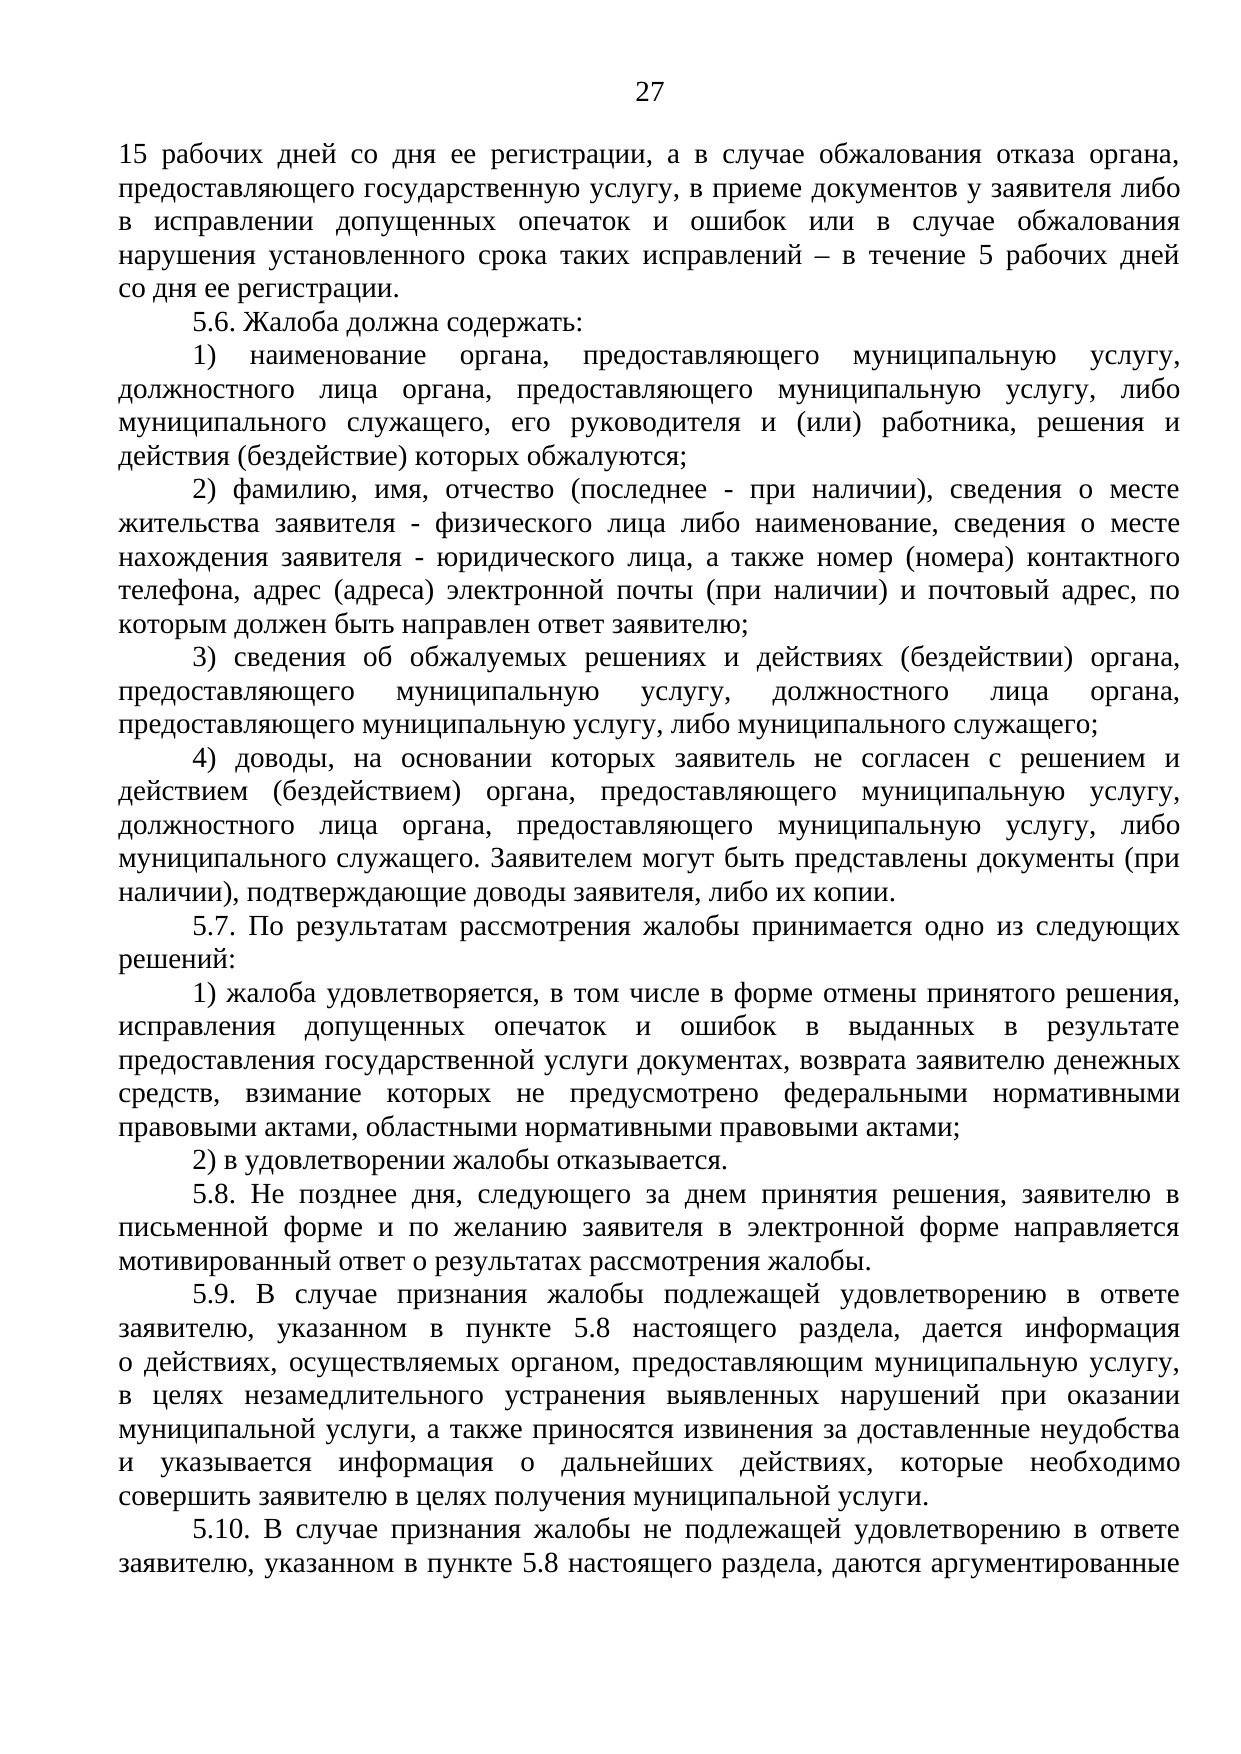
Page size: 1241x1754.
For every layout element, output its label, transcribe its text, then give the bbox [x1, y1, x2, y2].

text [118, 136, 1181, 304]
text 3) сведения об обжалуемых решениях и действиях (бездействии) органа, предоставляющего муниципальную услугу, должностного лица органа, предоставляющего муниципальную услугу, либо муниципального служащего; [118, 639, 1181, 740]
text 5.9. В случае признания жалобы подлежащей удовлетворению в ответе заявителю, указанном в пункте 5.8 настоящего раздела, дается информация о действиях, осуществляемых органом, предоставляющим муниципальную услугу, в целях незамедлительного устранения выявленных нарушений при оказании муниципальной услуги, а также приносятся извинения за доставленные неудобства и указывается информация о дальнейших действиях, которые необходимо совершить заявителю в целях получения муниципальной услуги. [118, 1277, 1181, 1511]
text 1) наименование органа, предоставляющего муниципальную услугу, должностного лица органа, предоставляющего муниципальную услугу, либо муниципального служащего, его руководителя и (или) работника, решения и действия (бездействие) которых обжалуются; [118, 337, 1181, 472]
text 1) жалоба удовлетворяется, в том числе в форме отмены принятого решения, исправления допущенных опечаток и ошибок в выданных в результате предоставления государственной услуги документах, возврата заявителю денежных средств, взимание которых не предусмотрено федеральными нормативными правовыми актами, областными нормативными правовыми актами; [118, 975, 1181, 1142]
text 4) доводы, на основании которых заявитель не согласен с решением и действием (бездействием) органа, предоставляющего муниципальную услугу, должностного лица органа, предоставляющего муниципальную услугу, либо муниципального служащего. Заявителем могут быть представлены документы (при наличии), подтверждающие доводы заявителя, либо их копии. [118, 740, 1181, 908]
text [118, 1511, 1181, 1578]
text 5.8. Не позднее дня, следующего за днем принятия решения, заявителю в письменной форме и по желанию заявителя в электронной форме направляется мотивированный ответ о результатах рассмотрения жалобы. [118, 1176, 1181, 1277]
text 2) фамилию, имя, отчество (последнее - при наличии), сведения о месте жительства заявителя - физического лица либо наименование, сведения о месте нахождения заявителя - юридического лица, а также номер (номера) контактного телефона, адрес (адреса) электронной почты (при наличии) и почтовый адрес, по которым должен быть направлен ответ заявителю; [118, 472, 1181, 639]
text 5.6. Жалоба должна содержать: [118, 304, 1181, 337]
text 5.7. По результатам рассмотрения жалобы принимается одно из следующих решений: [118, 908, 1181, 975]
text 2) в удовлетворении жалобы отказывается. [118, 1142, 1181, 1176]
